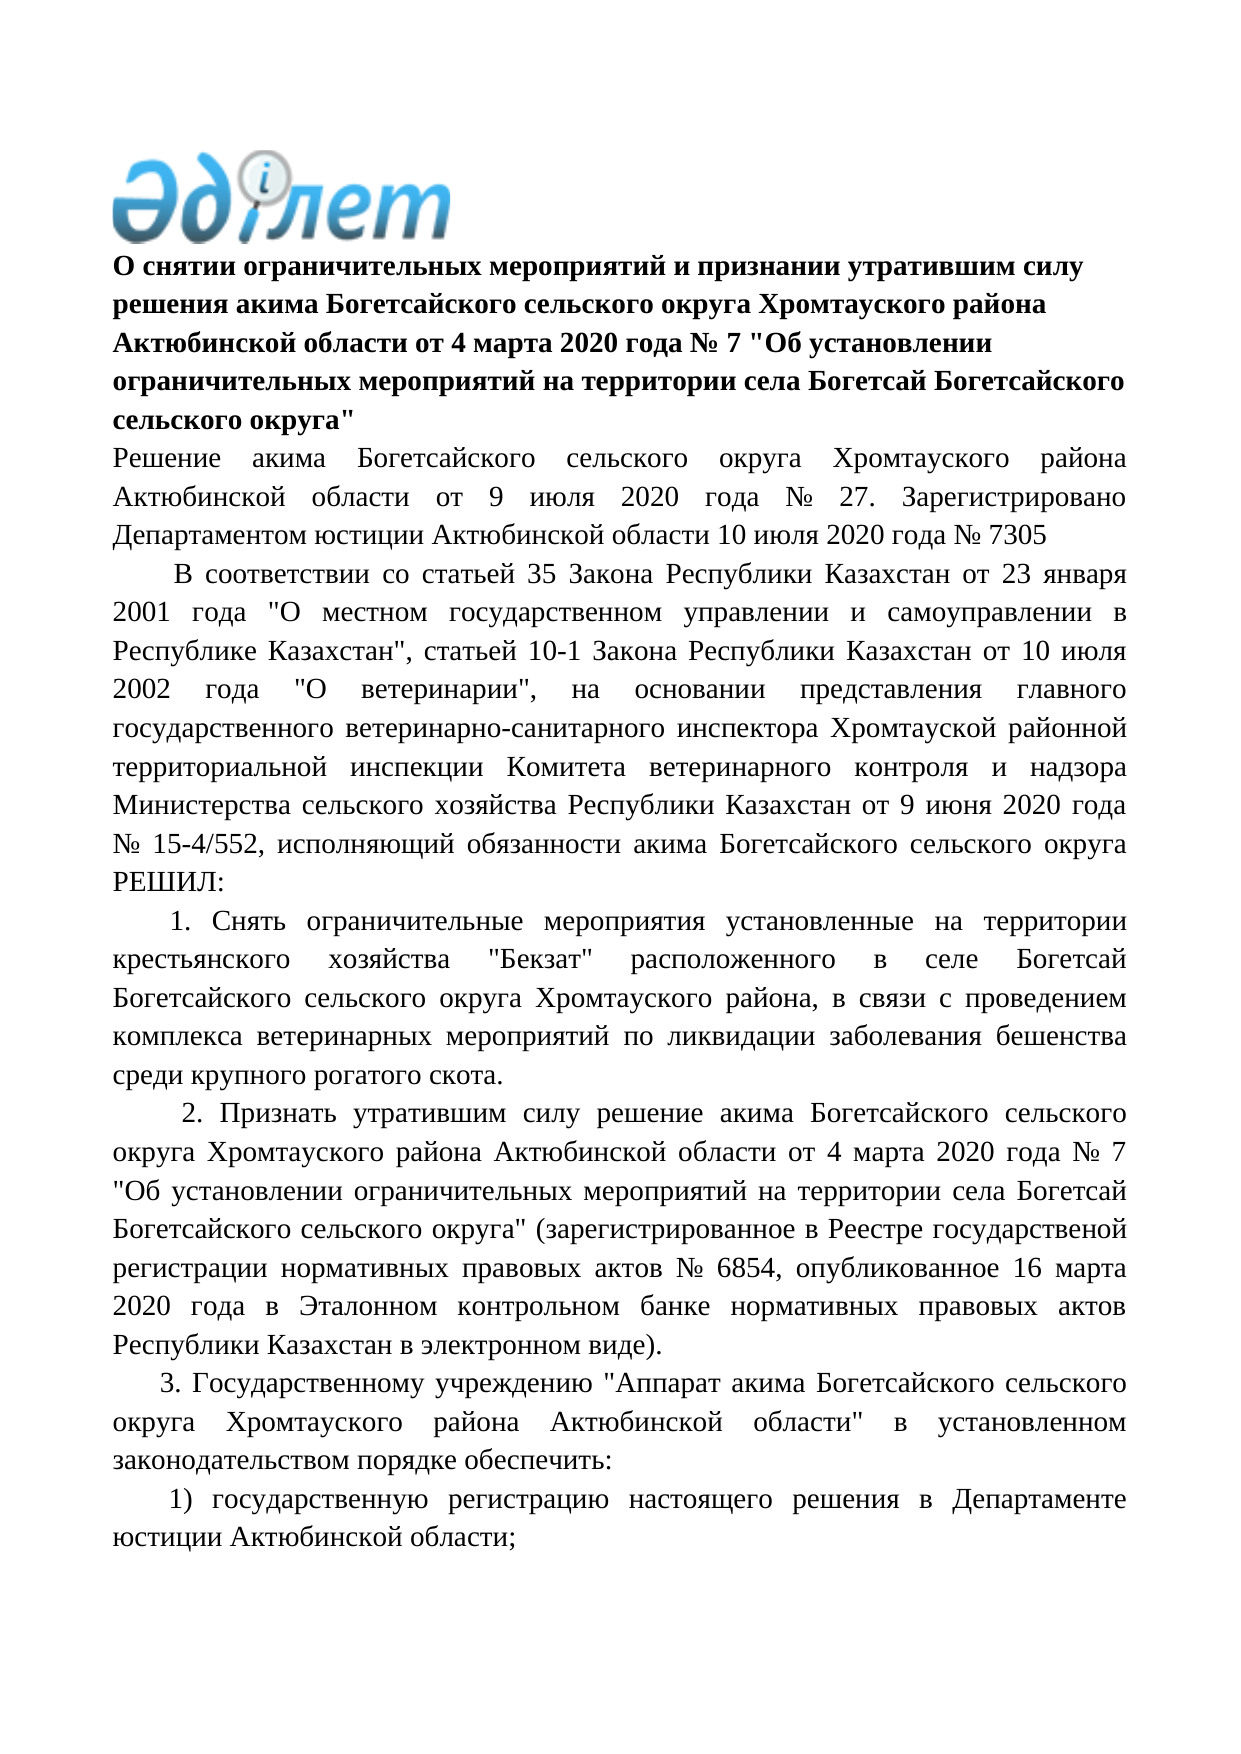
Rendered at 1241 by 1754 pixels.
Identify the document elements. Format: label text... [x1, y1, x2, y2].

picture [112, 150, 451, 244]
text 2. Признать утратившим силу решение акима Богетсайского сельского округа Хромтауского района Актюбинской области от 4 марта 2020 года № 7 "Об установлении ограничительных мероприятий на территории села Богетсай Богетсайского сельского округа" (зарегистрированное в Реестре государственой регистрации нормативных правовых актов № 6854, опубликованное 16 марта 2020 года в Эталонном контрольном банке нормативных правовых актов Республики Казахстан в электронном виде). [112, 1096, 1128, 1360]
text О снятии ограничительных мероприятий и признании утратившим силу решения акима Богетсайского сельского округа Хромтауского района Актюбинской области от 4 марта 2020 года № 7 "Об установлении ограничительных мероприятий на территории села Богетсай Богетсайского сельского округа" [112, 248, 1128, 435]
text В соответствии со статьей 35 Закона Республики Казахстан от 23 января 2001 года "О местном государственном управлении и самоуправлении в Республике Казахстан", статьей 10-1 Закона Республики Казахстан от 10 июля 2002 года "О ветеринарии", на основании представления главного государственного ветеринарно-санитарного инспектора Хромтауской районной территориальной инспекции Комитета ветеринарного контроля и надзора Министерства сельского хозяйства Республики Казахстан от 9 июня 2020 года № 15-4/552, исполняющий обязанности акима Богетсайского сельского округа РЕШИЛ: [112, 556, 1128, 898]
text 1. Снять ограничительные мероприятия установленные на территории крестьянского хозяйства "Бекзат" расположенного в селе Богетсай Богетсайского сельского округа Хромтауского района, в связи с проведением комплекса ветеринарных мероприятий по ликвидации заболевания бешенства среди крупного рогатого скота. [112, 903, 1128, 1091]
text 1) государственную регистрацию настоящего решения в Департаменте юстиции Актюбинской области; [112, 1481, 1128, 1553]
text Решение акима Богетсайского сельского округа Хромтауского района Актюбинской области от 9 июля 2020 года № 27. Зарегистрировано Департаментом юстиции Актюбинской области 10 июля 2020 года № 7305 [112, 440, 1128, 551]
text 3. Государственному учреждению "Аппарат акима Богетсайского сельского округа Хромтауского района Актюбинской области" в установленном законодательством порядке обеспечить: [112, 1365, 1128, 1476]
